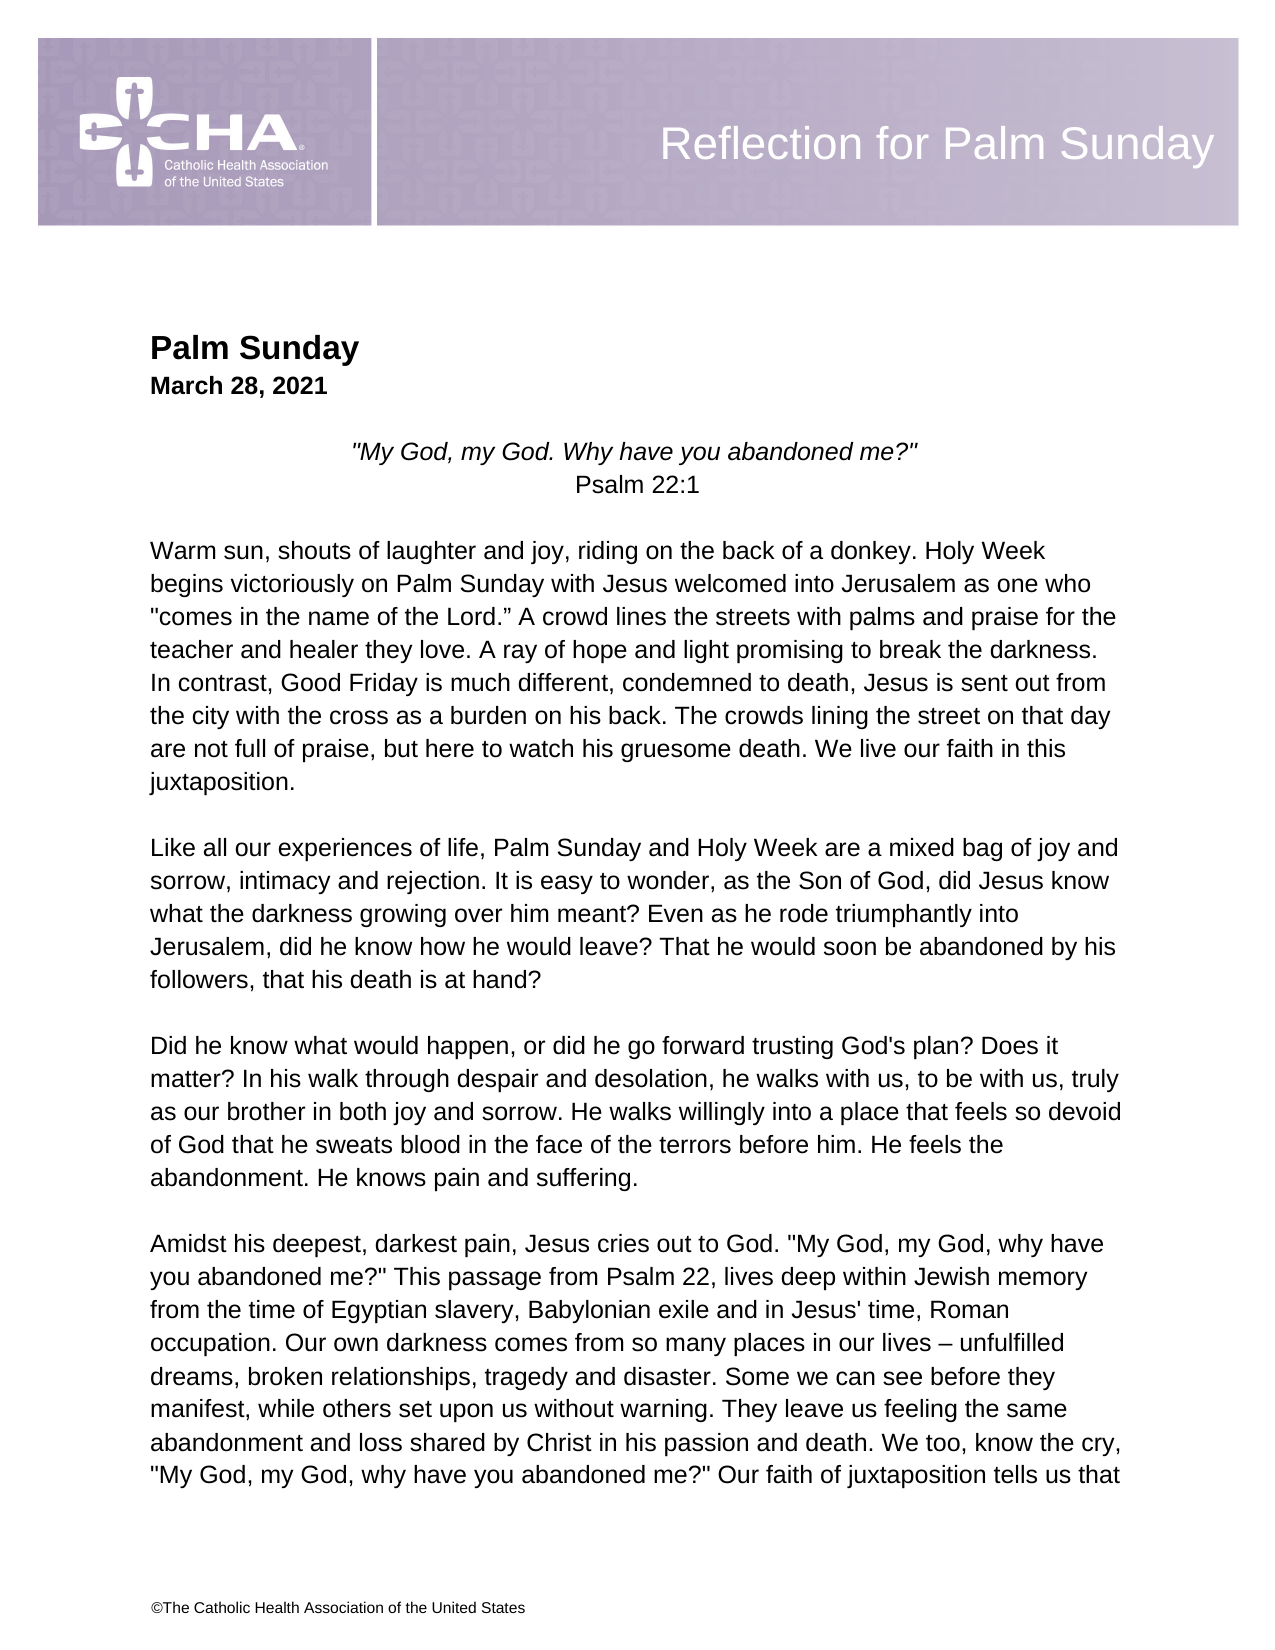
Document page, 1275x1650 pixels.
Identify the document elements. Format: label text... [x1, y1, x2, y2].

text "My God, my God. Why have you abandoned me?" Psalm 22:1 [150, 437, 1125, 499]
text Warm sun, shouts of laughter and joy, riding on the back of a donkey. Holy Week begins victoriously on Palm Sunday with Jesus welcomed into Jerusalem as one who "comes in the name of the Lord.” A crowd lines the streets with palms and praise for the teacher and healer they love. A ray of hope and light promising to break the darkness. In contrast, Good Friday is much different, condemned to death, Jesus is sent out from the city with the cross as a burden on his back. The crowds lining the street on that day are not full of praise, but here to watch his gruesome death. We live our faith in this juxtaposition. [150, 536, 1125, 796]
text Palm Sunday March 28, 2021 [150, 328, 1125, 399]
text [150, 1229, 1125, 1489]
text Like all our experiences of life, Palm Sunday and Holy Week are a mixed bag of joy and sorrow, intimacy and rejection. It is easy to wonder, as the Son of God, did Jesus know what the darkness growing over him meant? Even as he rode triumphantly into Jerusalem, did he know how he would leave? That he would soon be abandoned by his followers, that his death is at hand? [150, 833, 1125, 994]
text Did he know what would happen, or did he go forward trusting God's plan? Does it matter? In his walk through despair and desolation, he walks with us, to be with us, truly as our brother in both joy and sorrow. He walks willingly into a place that feels so devoid of God that he sweats blood in the face of the terrors before him. He feels the abandonment. He knows pain and suffering. [150, 1031, 1125, 1192]
